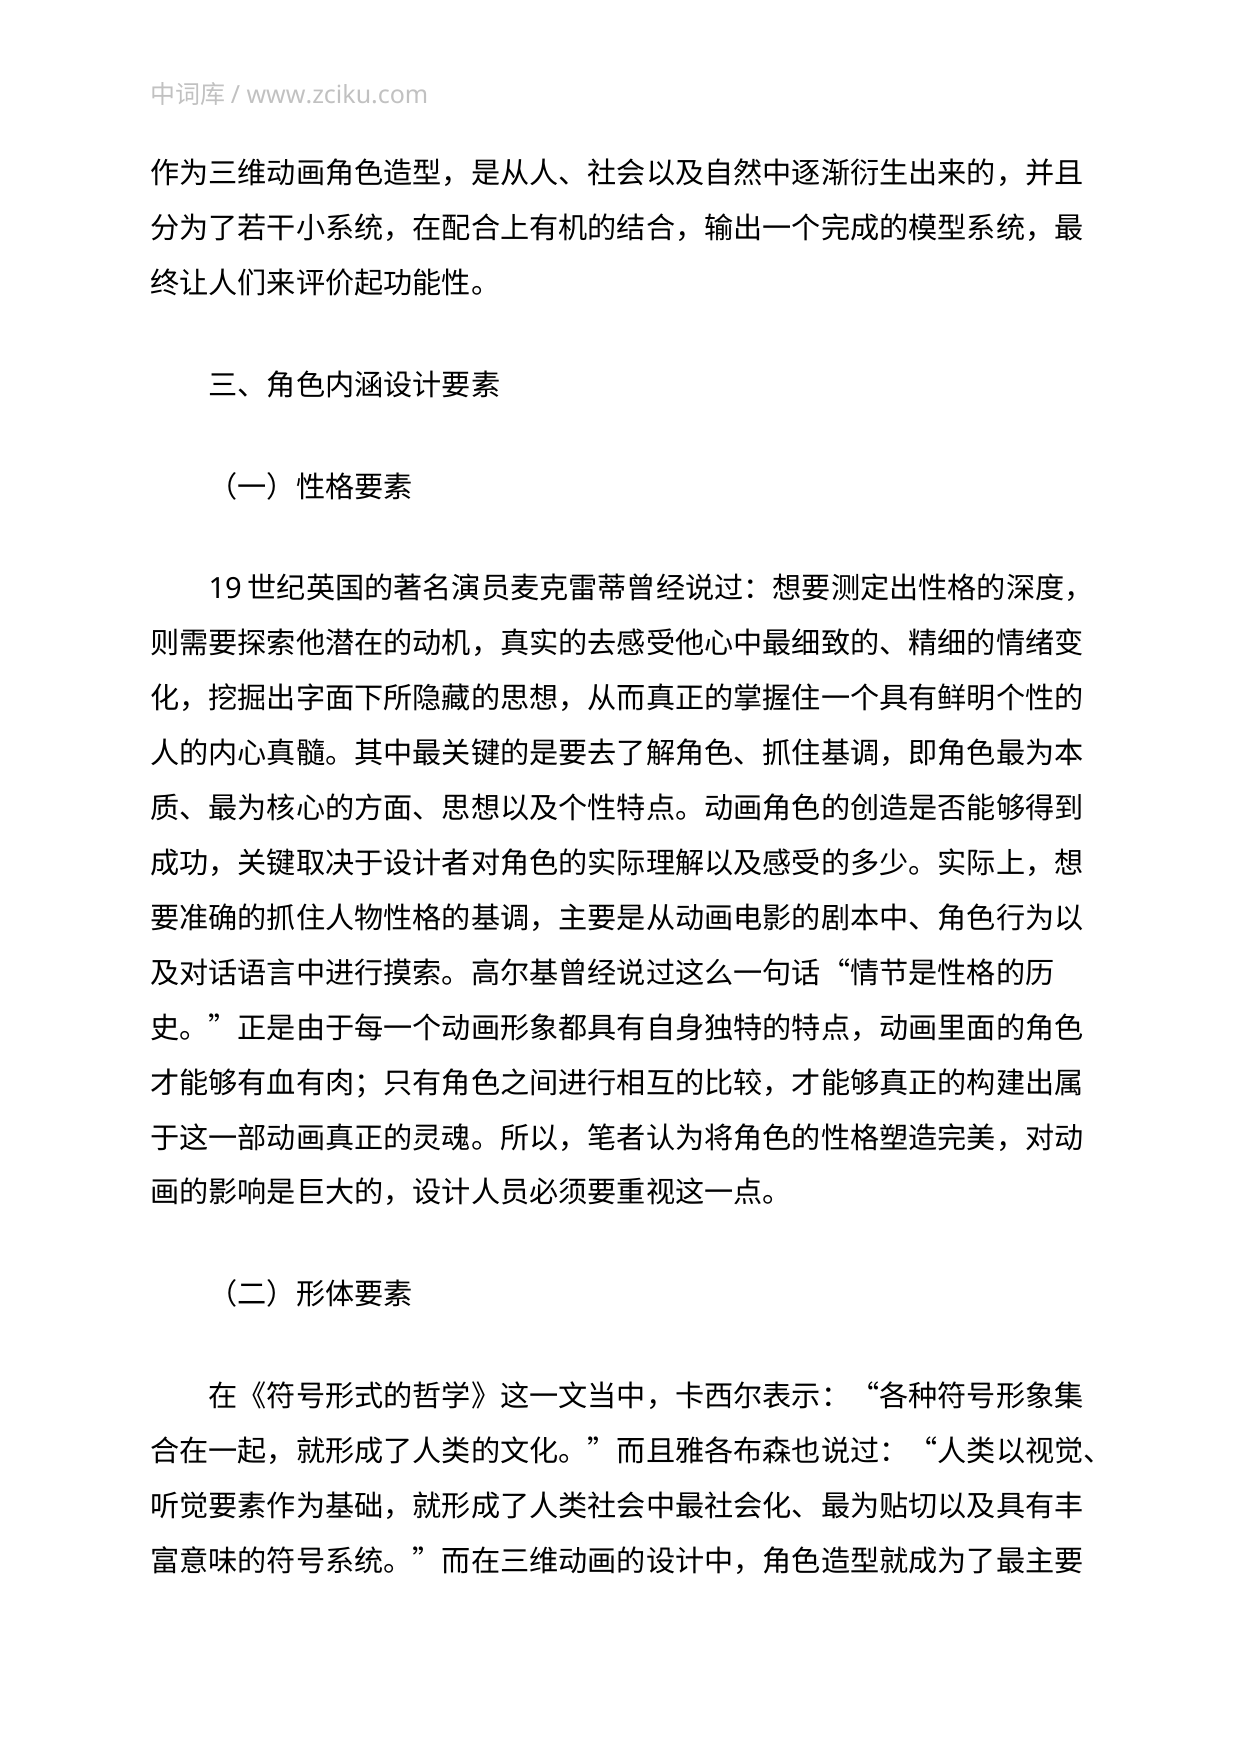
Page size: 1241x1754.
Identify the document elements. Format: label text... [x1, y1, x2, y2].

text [150, 1373, 1090, 1579]
text 19世纪英国的著名演员麦克雷蒂曾经说过：想要测定出性格的深度，则需要探索他潜在的动机，真实的去感受他心中最细致的、精细的情绪变化，挖掘出字面下所隐藏的思想，从而真正的掌握住一个具有鲜明个性的人的内心真髓。其中最关键的是要去了解角色、抓住基调，即角色最为本质、最为核心的方面、思想以及个性特点。动画角色的创造是否能够得到成功，关键取决于设计者对角色的实际理解以及感受的多少。实际上，想要准确的抓住人物性格的基调，主要是从动画电影的剧本中、角色行为以及对话语言中进行摸索。高尔基曾经说过这么一句话“情节是性格的历史。”正是由于每一个动画形象都具有自身独特的特点，动画里面的角色才能够有血有肉；只有角色之间进行相互的比较，才能够真正的构建出属于这一部动画真正的灵魂。所以，笔者认为将角色的性格塑造完美，对动画的影响是巨大的，设计人员必须要重视这一点。 [150, 565, 1090, 1211]
text （二）形体要素 [150, 1271, 1090, 1313]
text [150, 150, 1090, 302]
text 三、角色内涵设计要素 [150, 362, 1090, 404]
text （一）性格要素 [150, 463, 1090, 506]
